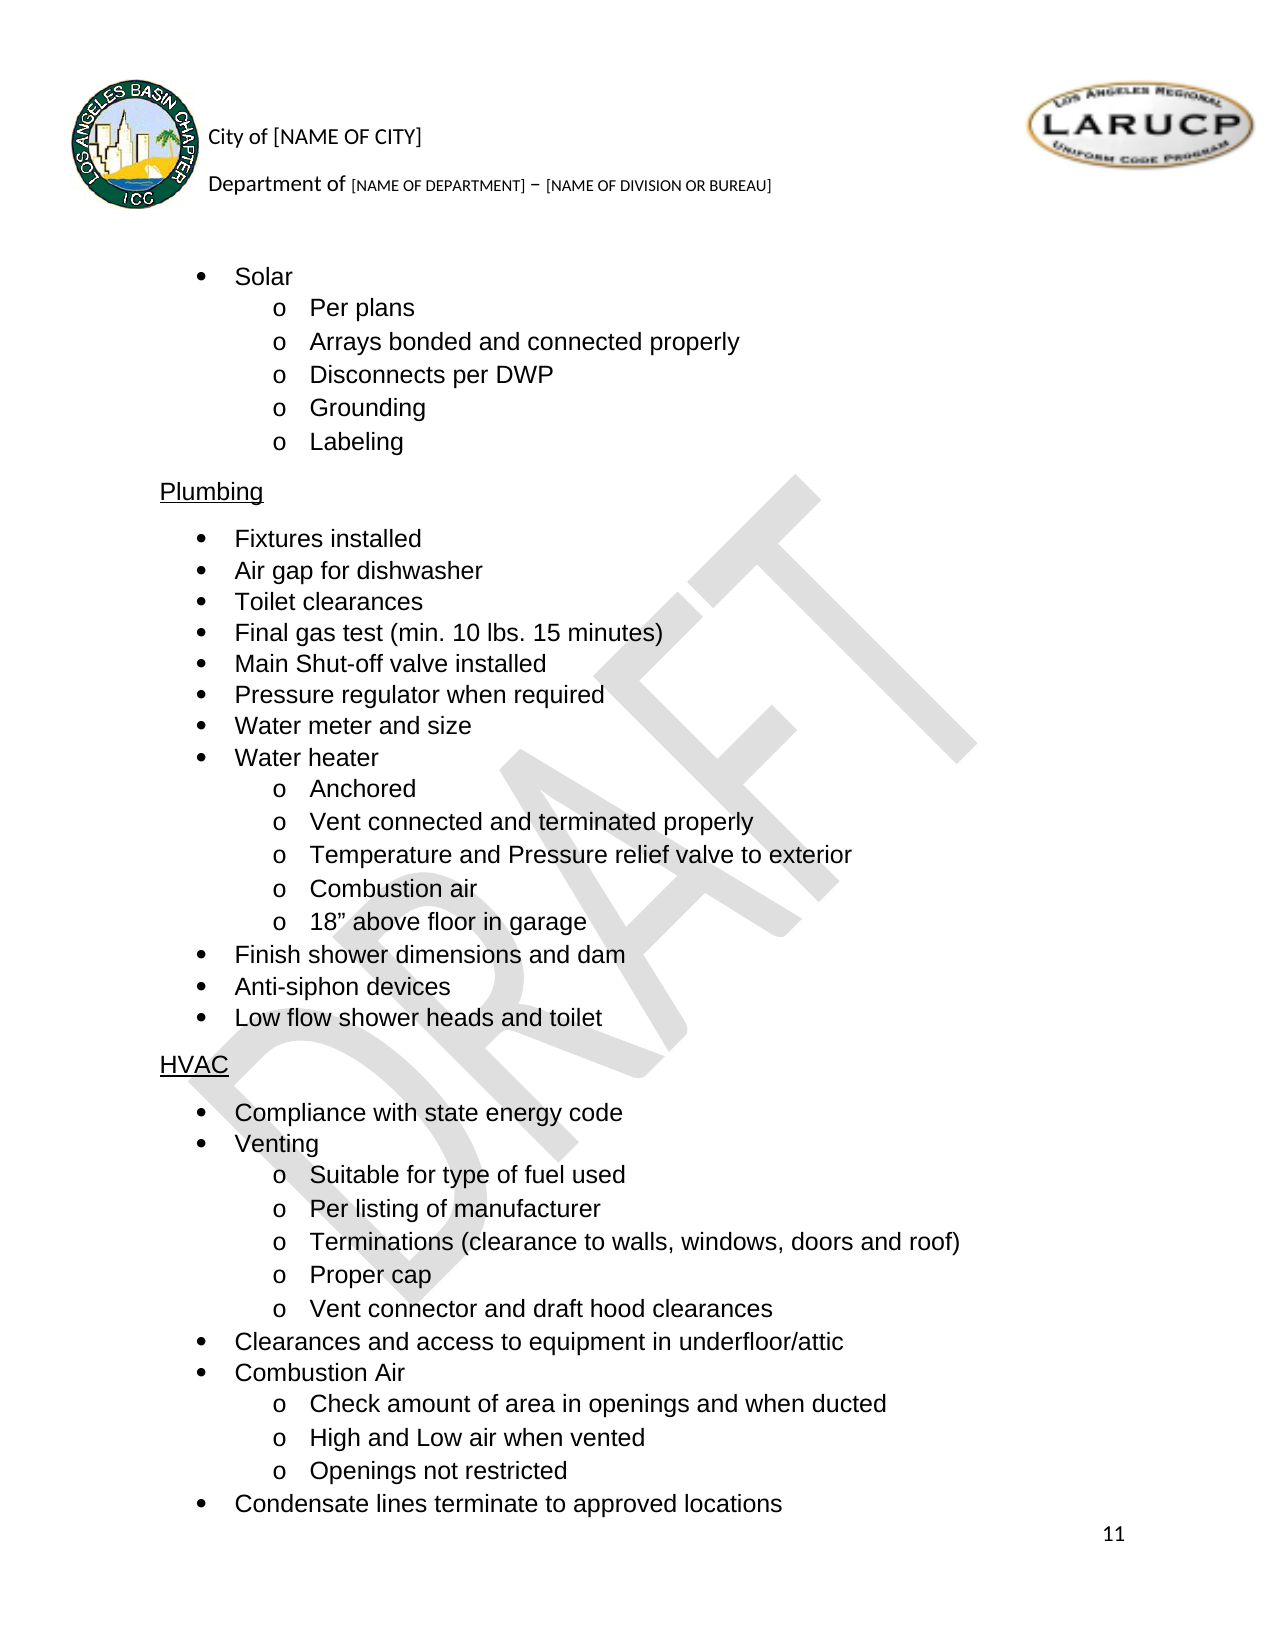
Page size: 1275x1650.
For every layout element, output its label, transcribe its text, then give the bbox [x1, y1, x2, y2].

list Grounding [272, 393, 1125, 424]
text Plumbing [159, 477, 1125, 506]
list Vent connected and terminated properly [272, 807, 1125, 838]
list Water meter and size [197, 711, 1125, 740]
list Temperature and Pressure relief valve to exterior [272, 840, 1125, 871]
list Condensate lines terminate to approved locations [197, 1489, 1125, 1518]
list Per listing of manufacturer [272, 1194, 1125, 1225]
list Vent connector and draft hood clearances [272, 1294, 1125, 1325]
list Anti-siphon devices [197, 971, 1125, 1000]
list Openings not restricted [272, 1456, 1125, 1487]
list Combustion Air [197, 1358, 1125, 1387]
list Water heater [197, 742, 1125, 771]
list Final gas test (min. 10 lbs. 15 minutes) [197, 618, 1125, 647]
list 18” above floor in garage [272, 907, 1125, 938]
list High and Low air when vented [272, 1423, 1125, 1454]
list Arrays bonded and connected properly [272, 327, 1125, 358]
list Venting [197, 1129, 1125, 1158]
list Solar [197, 262, 1125, 291]
list Clearances and access to equipment in underfloor/attic [197, 1327, 1125, 1356]
list Air gap for dishwasher [197, 556, 1125, 584]
list Combustion air [272, 874, 1125, 904]
list Labeling [272, 427, 1125, 458]
list Per plans [272, 293, 1125, 324]
list Main Shut-off valve installed [197, 649, 1125, 678]
list Finish shower dimensions and dam [197, 940, 1125, 969]
list Suitable for type of fuel used [272, 1160, 1125, 1191]
list Compliance with state energy code [197, 1098, 1125, 1127]
list Fixtures installed [197, 524, 1125, 553]
list Pressure regulator when required [197, 680, 1125, 709]
list Check amount of area in openings and when ducted [272, 1389, 1125, 1420]
list Toilet clearances [197, 587, 1125, 616]
list Terminations (clearance to walls, windows, doors and roof) [272, 1227, 1125, 1258]
text HVAC [159, 1050, 1125, 1079]
picture [70, 78, 200, 210]
list Proper cap [272, 1260, 1125, 1291]
list Low flow shower heads and toilet [197, 1003, 1125, 1031]
list Disconnects per DWP [272, 360, 1125, 391]
list Anchored [272, 774, 1125, 804]
